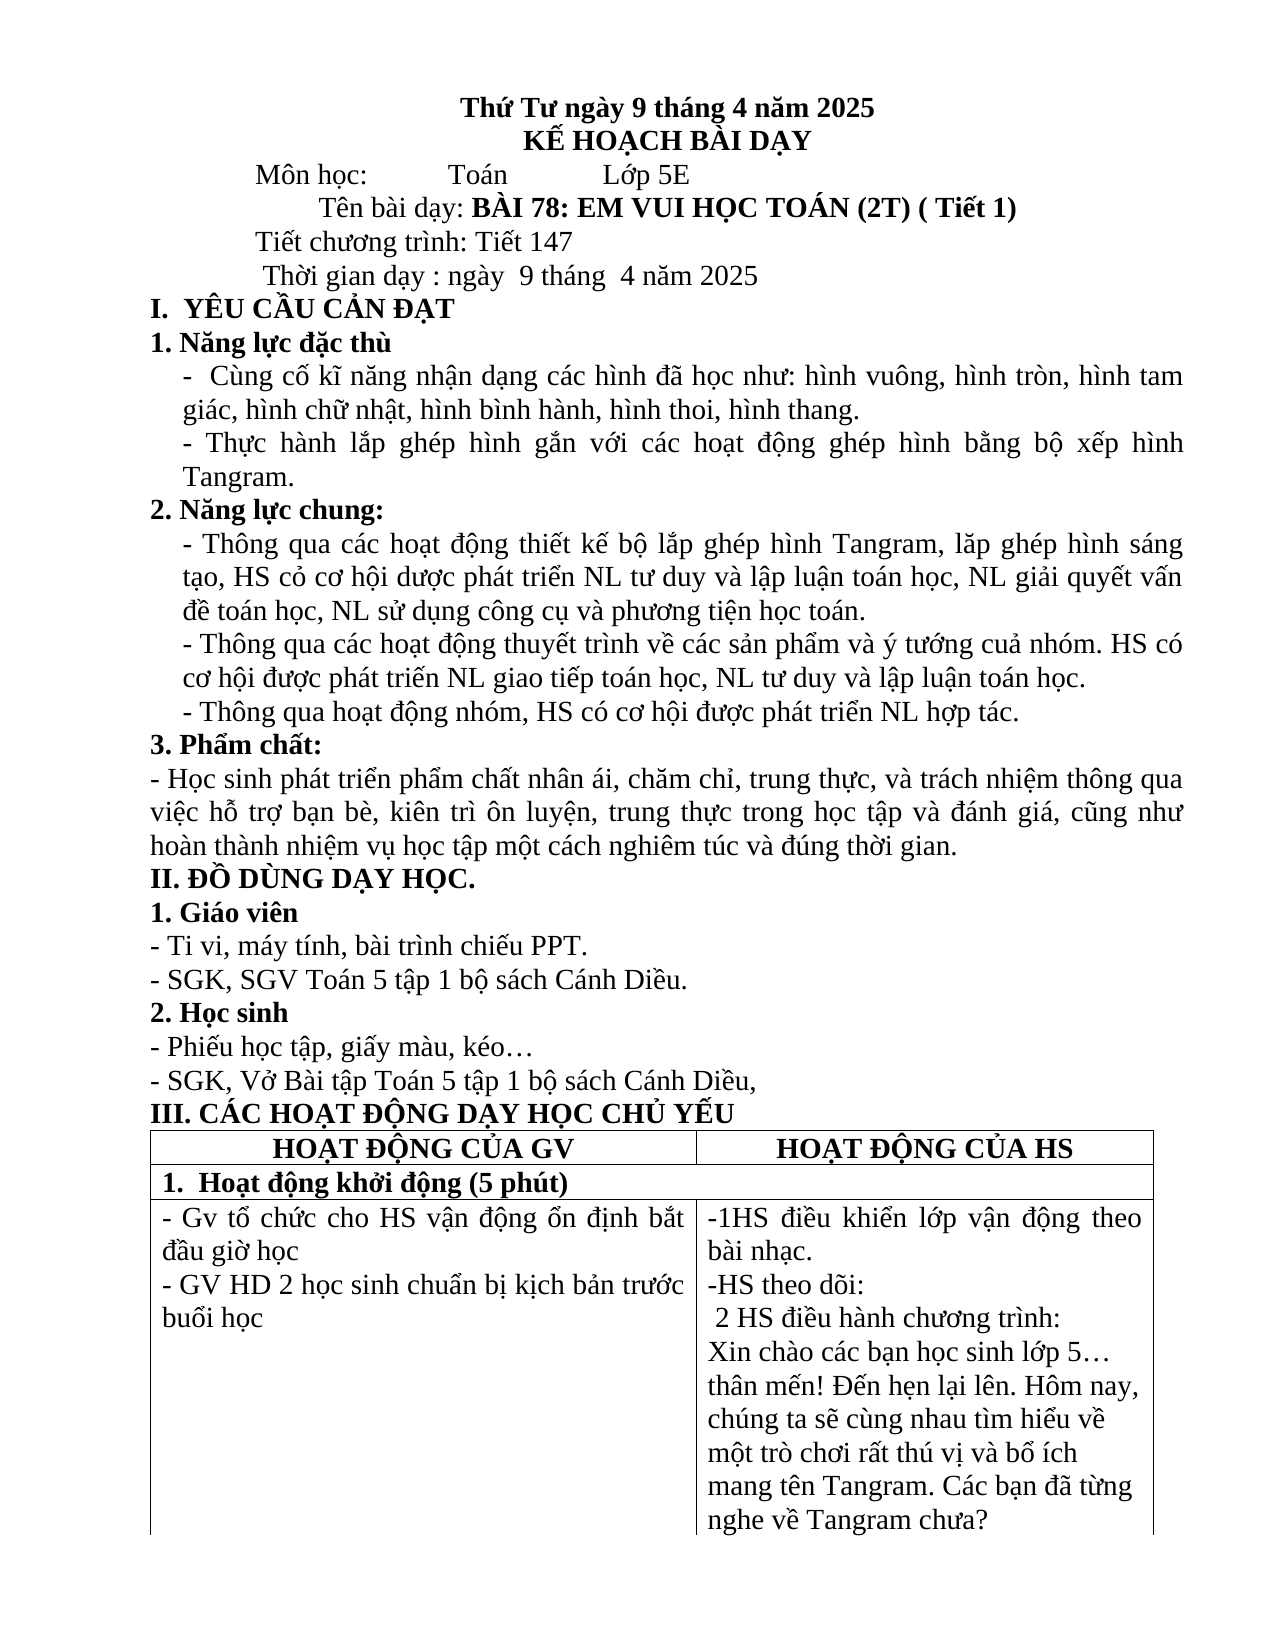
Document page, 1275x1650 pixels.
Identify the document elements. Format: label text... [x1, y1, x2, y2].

text - Ti vi, máy tính, bài trình chiếu PPT. [150, 928, 1185, 962]
table_header HOẠT ĐỘNG CỦA HS [697, 1131, 1153, 1164]
text I. YÊU CẦU CẢN ĐẠT [150, 291, 1185, 325]
text - Học sinh phát triển phẩm chất nhân ái, chăm chỉ, trung thực, và trách nhiệm thông qua việc hỗ trợ bạn bè, kiên trì ôn luyện, trung thực trong học tập và đánh giá, cũng như hoàn thành nhiệm vụ học tập một cách nghiêm túc và đúng thời gian. [150, 761, 1185, 861]
text - Phiếu học tập, giấy màu, kéo… [150, 1029, 1185, 1063]
text III. CÁC HOẠT ĐỘNG DẠY HỌC CHỦ YẾU [150, 1096, 1185, 1130]
text 1. Năng lực đặc thù [150, 325, 1185, 358]
text 2. Năng lực chung: [150, 492, 1185, 526]
text Tiết chương trình: Tiết 147 [255, 224, 1185, 258]
text - Cùng cố kĩ năng nhận dạng các hình đã học như: hình vuông, hình tròn, hình tam giác, hình chữ nhật, hình bình hành, hình thoi, hình thang. [182, 358, 1185, 425]
text - Thực hành lắp ghép hình gắn với các hoạt động ghép hình bằng bộ xếp hình Tangram. [182, 425, 1185, 492]
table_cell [151, 1267, 696, 1535]
text Thời gian dạy : ngày 9 tháng 4 năm 2025 [255, 258, 1185, 291]
text 2. Học sinh [150, 996, 1185, 1029]
table_header HOẠT ĐỘNG CỦA GV [151, 1131, 696, 1164]
text Thứ Tư ngày 9 tháng 4 năm 2025 [150, 90, 1185, 123]
text Môn học: Toán Lớp 5E [255, 157, 1185, 191]
text 1. Giáo viên [150, 895, 1185, 928]
text KẾ HOẠCH BÀI DẠY [150, 123, 1185, 157]
table_cell 1. Hoạt động khởi động (5 phút) [151, 1165, 1153, 1199]
text - Thông qua các hoạt động thuyết trình về các sản phẩm và ý tướng cuả nhóm. HS có cơ hội được phát triến NL giao tiếp toán học, NL tư duy và lập luận toán học. [182, 627, 1185, 694]
text - SGK, SGV Toán 5 tập 1 bộ sách Cánh Diều. [150, 962, 1185, 996]
table_cell - Gv tổ chức cho HS vận động ổn định bắt đầu giờ học [151, 1200, 696, 1267]
text - SGK, Vở Bài tập Toán 5 tập 1 bộ sách Cánh Diều, [150, 1063, 1185, 1096]
text - Thông qua các hoạt động thiết kế bộ lắp ghép hình Tangram, lăp ghép hình sáng tạo, HS cỏ cơ hội dược phát triển NL tư duy và lập luận toán học, NL giải quyết vấn đề toán học, NL sử dụng công cụ và phương tiện học toán. [182, 526, 1185, 627]
text - Thông qua hoạt động nhóm, HS có cơ hội được phát triển NL hợp tác. [182, 694, 1185, 727]
table_cell -1HS điều khiển lớp vận động theo bài nhạc. [697, 1200, 1153, 1267]
text II. ĐỒ DÙNG DẠY HỌC. [150, 861, 1185, 895]
text Tên bài dạy: BÀI 78: EM VUI HỌC TOÁN (2T) ( Tiết 1) [150, 191, 1185, 224]
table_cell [697, 1267, 1153, 1535]
text 3. Phẩm chất: [150, 727, 1185, 761]
